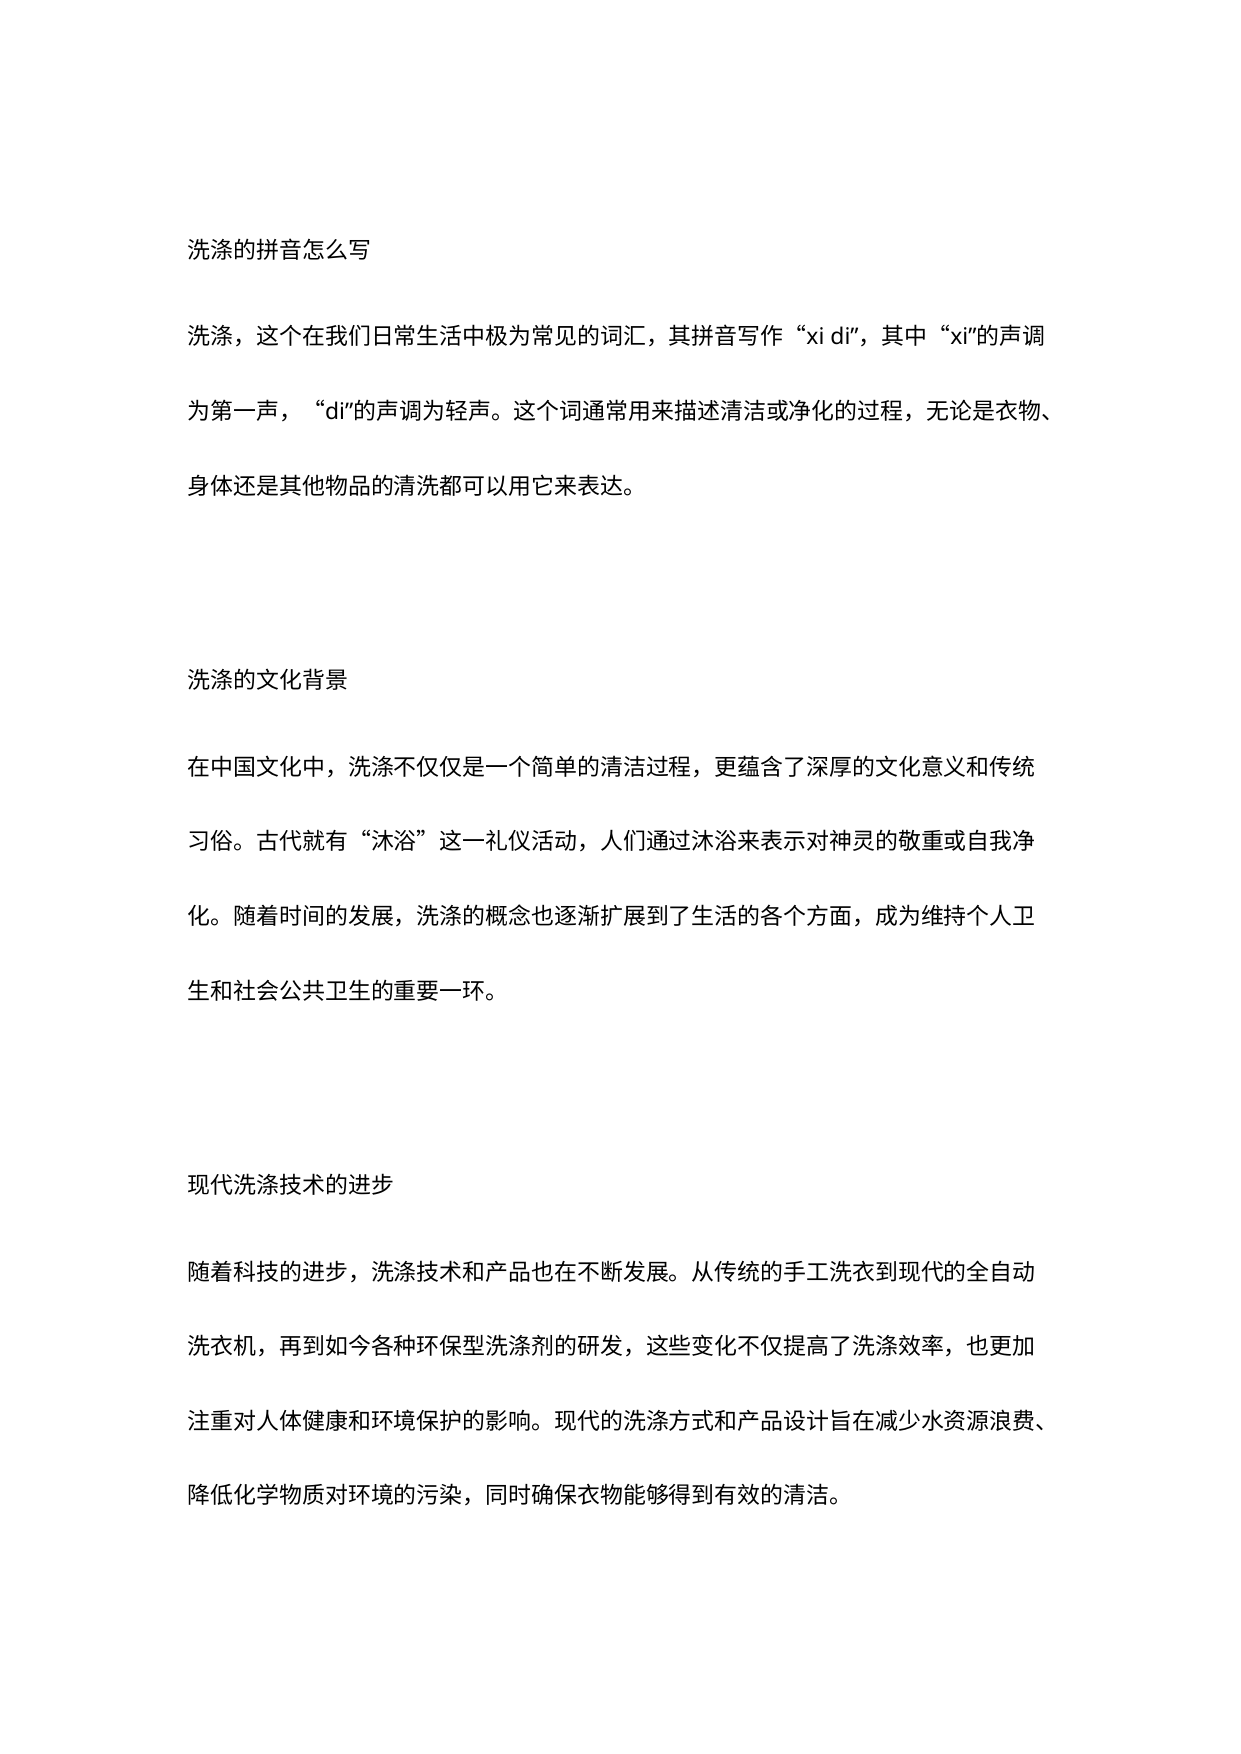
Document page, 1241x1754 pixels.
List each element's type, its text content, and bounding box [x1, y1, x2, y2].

text 在中国文化中，洗涤不仅仅是一个简单的清洁过程，更蕴含了深厚的文化意义和传统习俗。古代就有“沐浴”这一礼仪活动，人们通过沐浴来表示对神灵的敬重或自我净化。随着时间的发展，洗涤的概念也逐渐扩展到了生活的各个方面，成为维持个人卫生和社会公共卫生的重要一环。 [187, 733, 1053, 1022]
text 洗涤的文化背景 [187, 646, 1053, 711]
text 洗涤的拼音怎么写 [187, 216, 1053, 281]
text 随着科技的进步，洗涤技术和产品也在不断发展。从传统的手工洗衣到现代的全自动洗衣机，再到如今各种环保型洗涤剂的研发，这些变化不仅提高了洗涤效率，也更加注重对人体健康和环境保护的影响。现代的洗涤方式和产品设计旨在减少水资源浪费、降低化学物质对环境的污染，同时确保衣物能够得到有效的清洁。 [187, 1237, 1053, 1527]
text 洗涤，这个在我们日常生活中极为常见的词汇，其拼音写作“xi di”，其中“xi”的声调为第一声，“di”的声调为轻声。这个词通常用来描述清洁或净化的过程，无论是衣物、身体还是其他物品的清洗都可以用它来表达。 [187, 302, 1053, 517]
text 现代洗涤技术的进步 [187, 1151, 1053, 1216]
